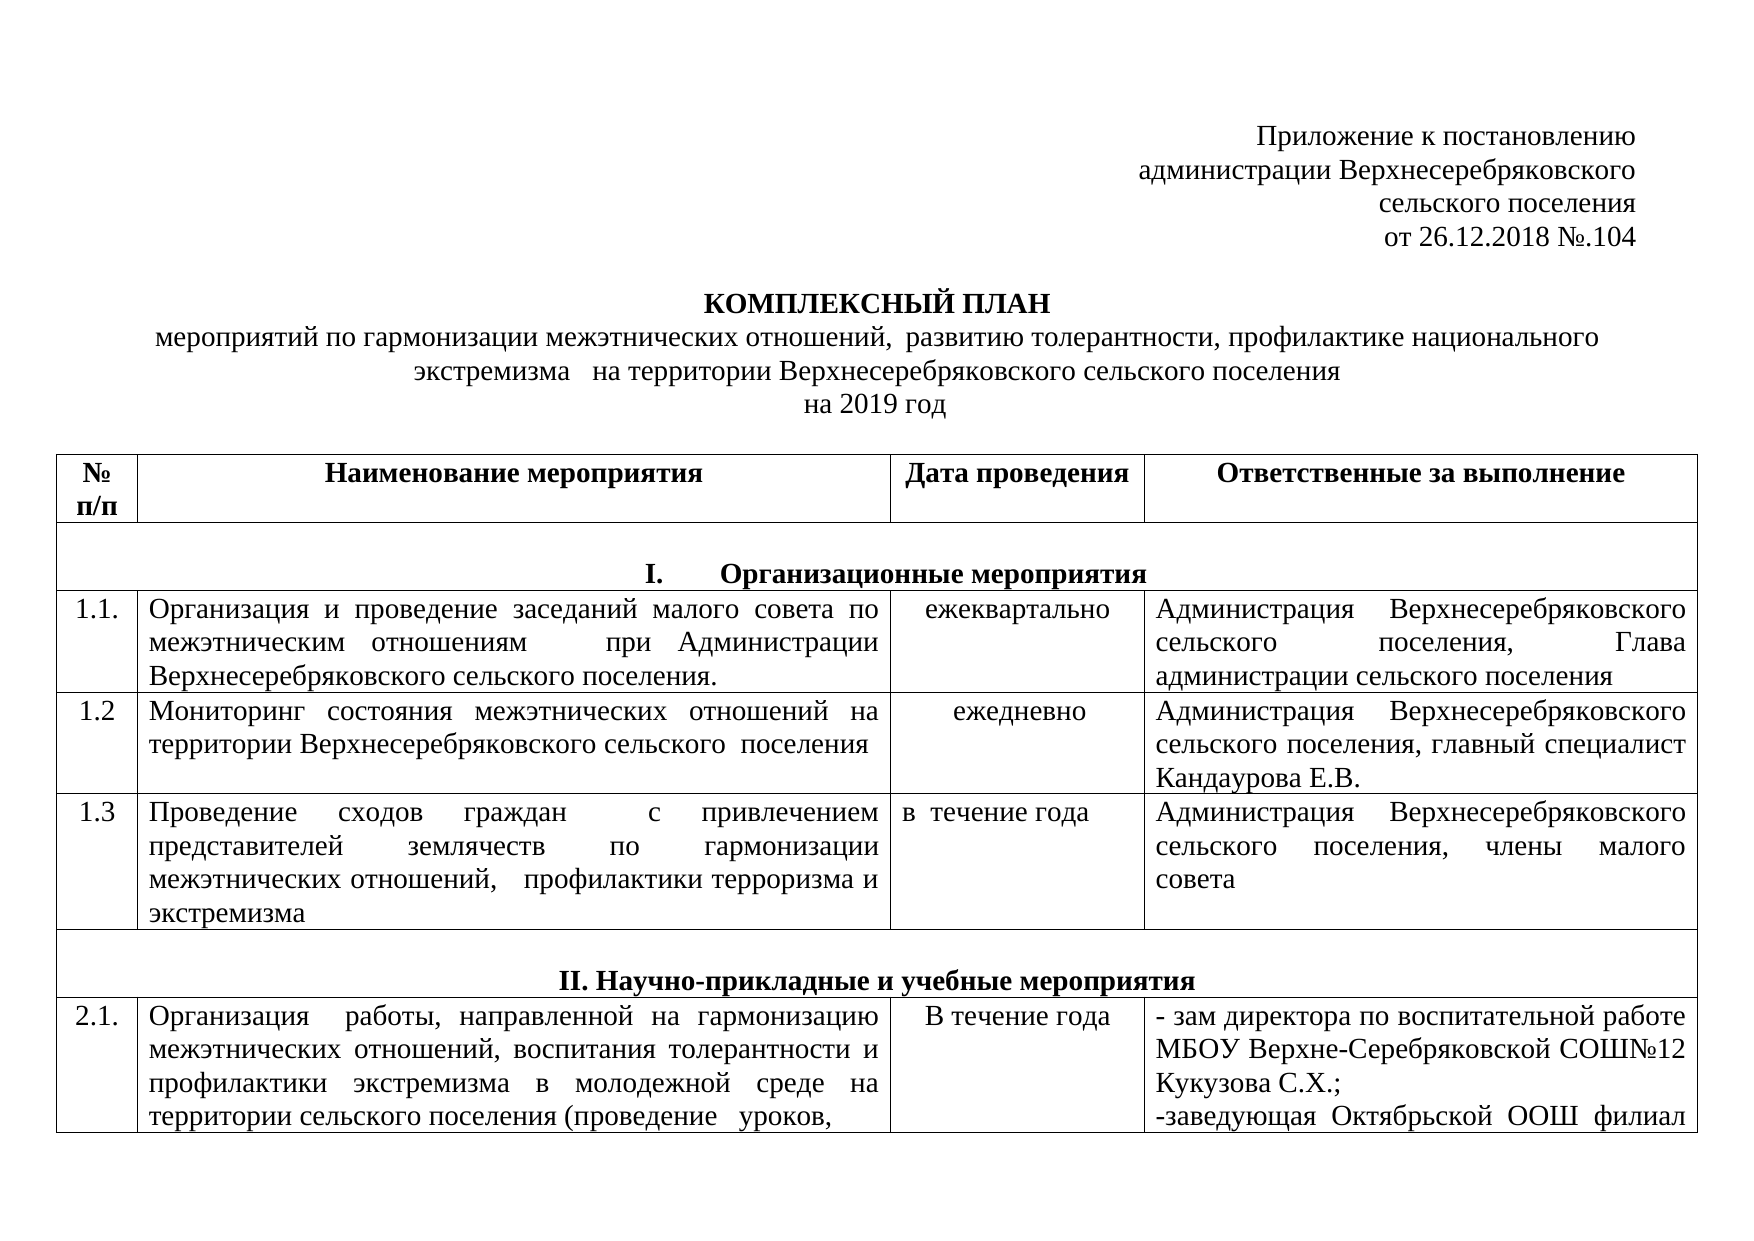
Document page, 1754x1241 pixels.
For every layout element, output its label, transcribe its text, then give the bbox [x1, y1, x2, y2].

table_cell в течение года [891, 794, 1144, 928]
text КОМПЛЕКСНЫЙ ПЛАН [118, 286, 1636, 319]
text мероприятий по гармонизации межэтнических отношений, развитию толерантности, профилактике национального экстремизма на территории Верхнесеребряковского сельского поселения [118, 319, 1636, 387]
table_cell 1.1. [57, 591, 137, 692]
table_cell II. Научно-прикладные и учебные мероприятия [57, 930, 1697, 997]
table_cell Администрация Верхнесеребряковского сельского поселения, Глава администрации сельского поселения [1145, 591, 1697, 692]
table_header Ответственные за выполнение [1145, 455, 1697, 522]
table_cell Организация и проведение заседаний малого совета по межэтническим отношениям при Администрации Верхнесеребряковского сельского поселения. [138, 591, 890, 692]
text Приложение к постановлению [118, 118, 1636, 152]
table_cell Проведение сходов граждан с привлечением представителей землячеств по гармонизации межэтнических отношений, профилактики терроризма и экстремизма [138, 794, 890, 928]
table_header № п/п [57, 455, 137, 522]
table_cell 1.3 [57, 794, 137, 928]
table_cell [1145, 998, 1697, 1132]
table_cell 2.1. [57, 998, 137, 1132]
table_cell 1.2 [57, 693, 137, 793]
table_header Наименование мероприятия [138, 455, 890, 522]
text администрации Верхнесеребряковского [118, 152, 1636, 185]
text от 26.12.2018 №.104 [118, 219, 1636, 252]
table_cell Организационные мероприятия [57, 523, 1697, 590]
table_cell ежеквартально [891, 591, 1144, 692]
table_cell Администрация Верхнесеребряковского сельского поселения, главный специалист Кандаурова Е.В. [1145, 693, 1697, 793]
table_cell В течение года [891, 998, 1144, 1132]
table_cell ежедневно [891, 693, 1144, 793]
text сельского поселения [118, 185, 1636, 219]
table_cell Мониторинг состояния межэтнических отношений на территории Верхнесеребряковского сельского поселения [138, 693, 890, 793]
text на 2019 год [118, 387, 1636, 420]
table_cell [138, 998, 890, 1132]
table_cell Администрация Верхнесеребряковского сельского поселения, члены малого совета [1145, 794, 1697, 928]
table_header Дата проведения [891, 455, 1144, 522]
